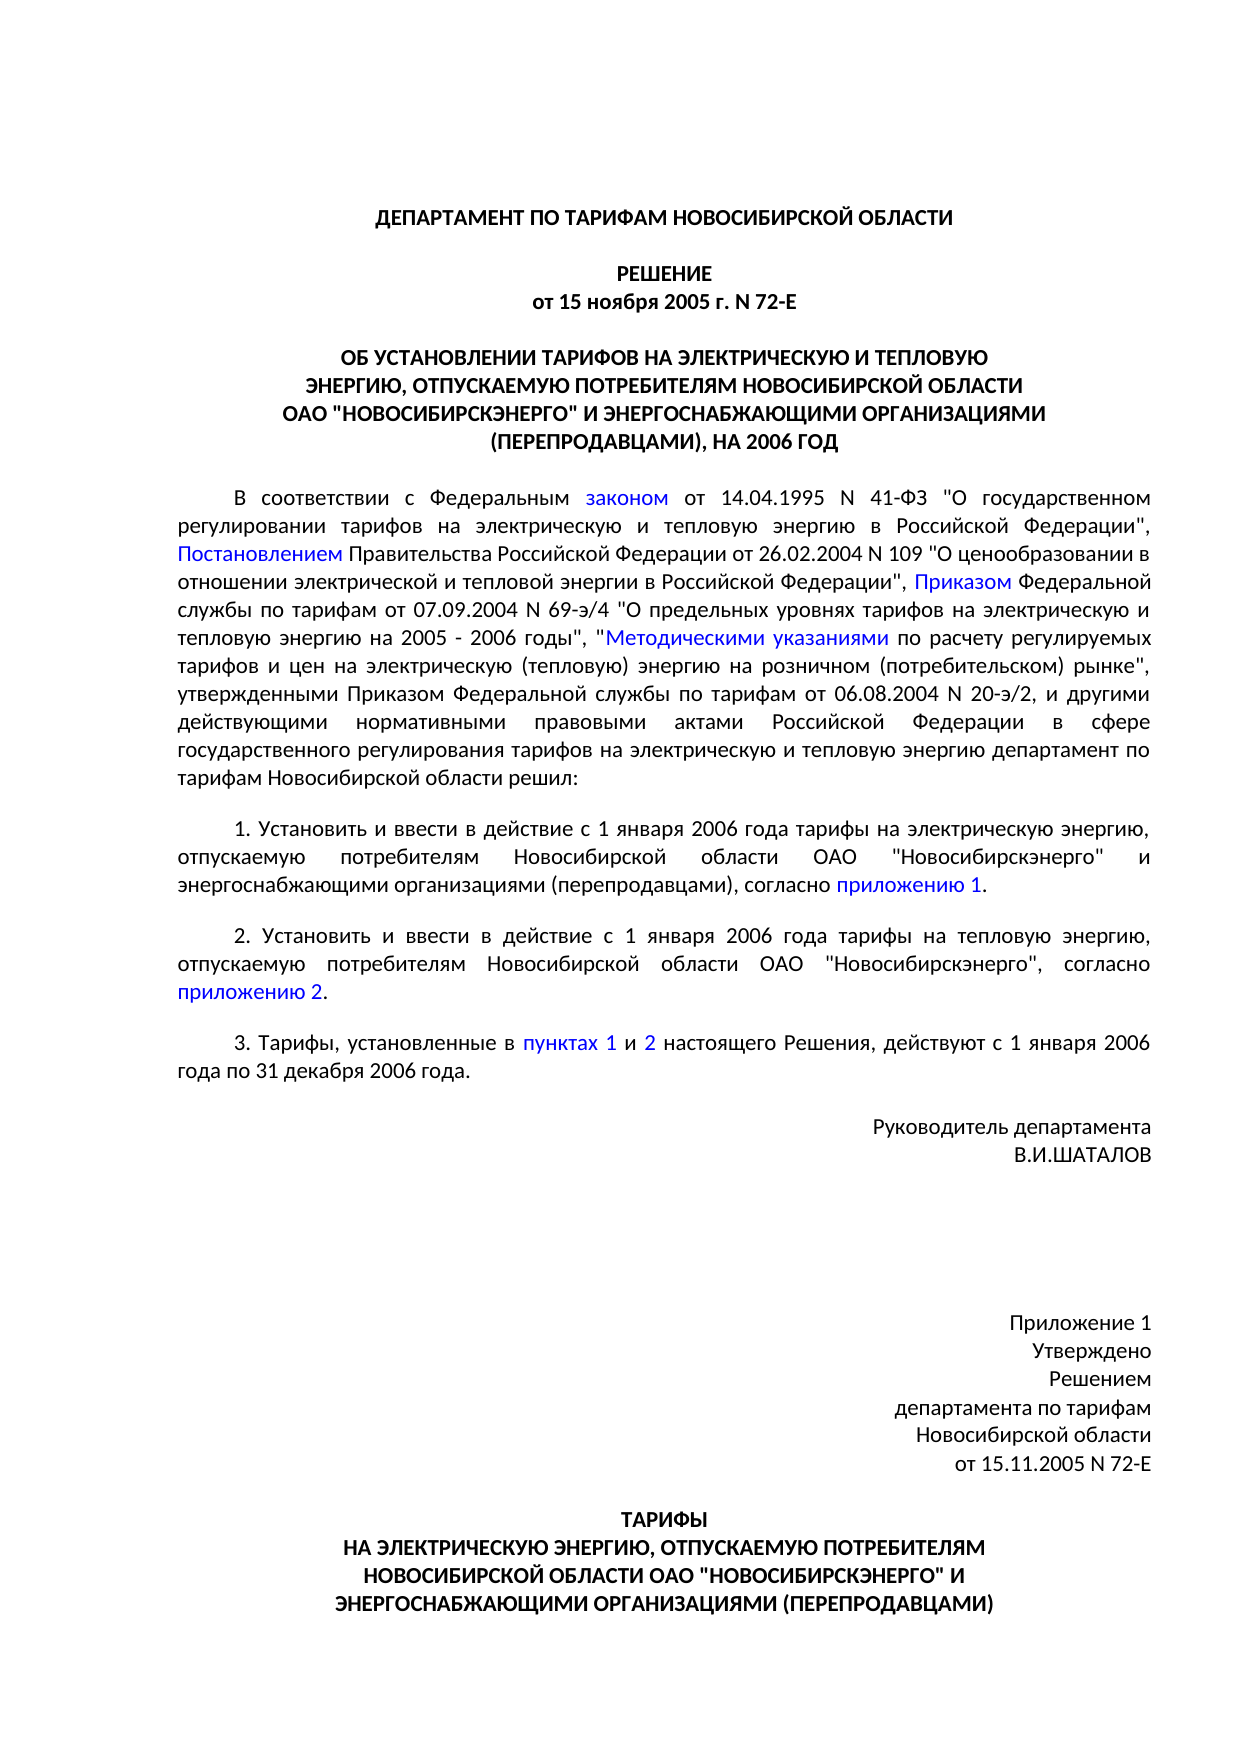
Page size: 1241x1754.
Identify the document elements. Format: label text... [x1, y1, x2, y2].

text Решением [177, 1364, 1152, 1393]
text Приложение 1 [177, 1308, 1152, 1337]
text 1. Установить и ввести в действие с 1 января 2006 года тарифы на электрическую энергию, отпускаемую потребителям Новосибирской области ОАО "Новосибирскэнерго" и энергоснабжающими организациями (перепродавцами), согласно приложению 1. [177, 814, 1152, 898]
text департамента по тарифам [177, 1393, 1152, 1421]
title ЭНЕРГИЮ, ОТПУСКАЕМУЮ ПОТРЕБИТЕЛЯМ НОВОСИБИРСКОЙ ОБЛАСТИ [177, 371, 1152, 399]
text В соответствии с Федеральным законом от 14.04.1995 N 41-ФЗ "О государственном регулировании тарифов на электрическую и тепловую энергию в Российской Федерации", Постановлением Правительства Российской Федерации от 26.02.2004 N 109 "О ценообразовании в отношении электрической и тепловой энергии в Российской Федерации", Приказом Федеральной службы по тарифам от 07.09.2004 N 69-э/4 "О предельных уровнях тарифов на электрическую и тепловую энергию на 2005 - 2006 годы", "Методическими указаниями по расчету регулируемых тарифов и цен на электрическую (тепловую) энергию на розничном (потребительском) рынке", утвержденными Приказом Федеральной службы по тарифам от 06.08.2004 N 20-э/2, и другими действующими нормативными правовыми актами Российской Федерации в сфере государственного регулирования тарифов на электрическую и тепловую энергию департамент по тарифам Новосибирской области решил: [177, 483, 1152, 791]
text 3. Тарифы, установленные в пунктах 1 и 2 настоящего Решения, действуют с 1 января 2006 года по 31 декабря 2006 года. [177, 1028, 1152, 1084]
text 2. Установить и ввести в действие с 1 января 2006 года тарифы на тепловую энергию, отпускаемую потребителям Новосибирской области ОАО "Новосибирскэнерго", согласно приложению 2. [177, 921, 1152, 1005]
title НА ЭЛЕКТРИЧЕСКУЮ ЭНЕРГИЮ, ОТПУСКАЕМУЮ ПОТРЕБИТЕЛЯМ [177, 1533, 1152, 1561]
title ОБ УСТАНОВЛЕНИИ ТАРИФОВ НА ЭЛЕКТРИЧЕСКУЮ И ТЕПЛОВУЮ [177, 343, 1152, 371]
text Утверждено [177, 1337, 1152, 1364]
title ЭНЕРГОСНАБЖАЮЩИМИ ОРГАНИЗАЦИЯМИ (ПЕРЕПРОДАВЦАМИ) [177, 1589, 1152, 1617]
title (ПЕРЕПРОДАВЦАМИ), НА 2006 ГОД [177, 427, 1152, 455]
text В.И.ШАТАЛОВ [177, 1140, 1152, 1168]
text Новосибирской области [177, 1421, 1152, 1449]
title НОВОСИБИРСКОЙ ОБЛАСТИ ОАО "НОВОСИБИРСКЭНЕРГО" И [177, 1561, 1152, 1589]
text от 15.11.2005 N 72-Е [177, 1449, 1152, 1477]
title ДЕПАРТАМЕНТ ПО ТАРИФАМ НОВОСИБИРСКОЙ ОБЛАСТИ [177, 203, 1152, 231]
title РЕШЕНИЕ [177, 259, 1152, 287]
title от 15 ноября 2005 г. N 72-Е [177, 287, 1152, 315]
title ОАО "НОВОСИБИРСКЭНЕРГО" И ЭНЕРГОСНАБЖАЮЩИМИ ОРГАНИЗАЦИЯМИ [177, 399, 1152, 427]
text Руководитель департамента [177, 1112, 1152, 1140]
title ТАРИФЫ [177, 1505, 1152, 1533]
